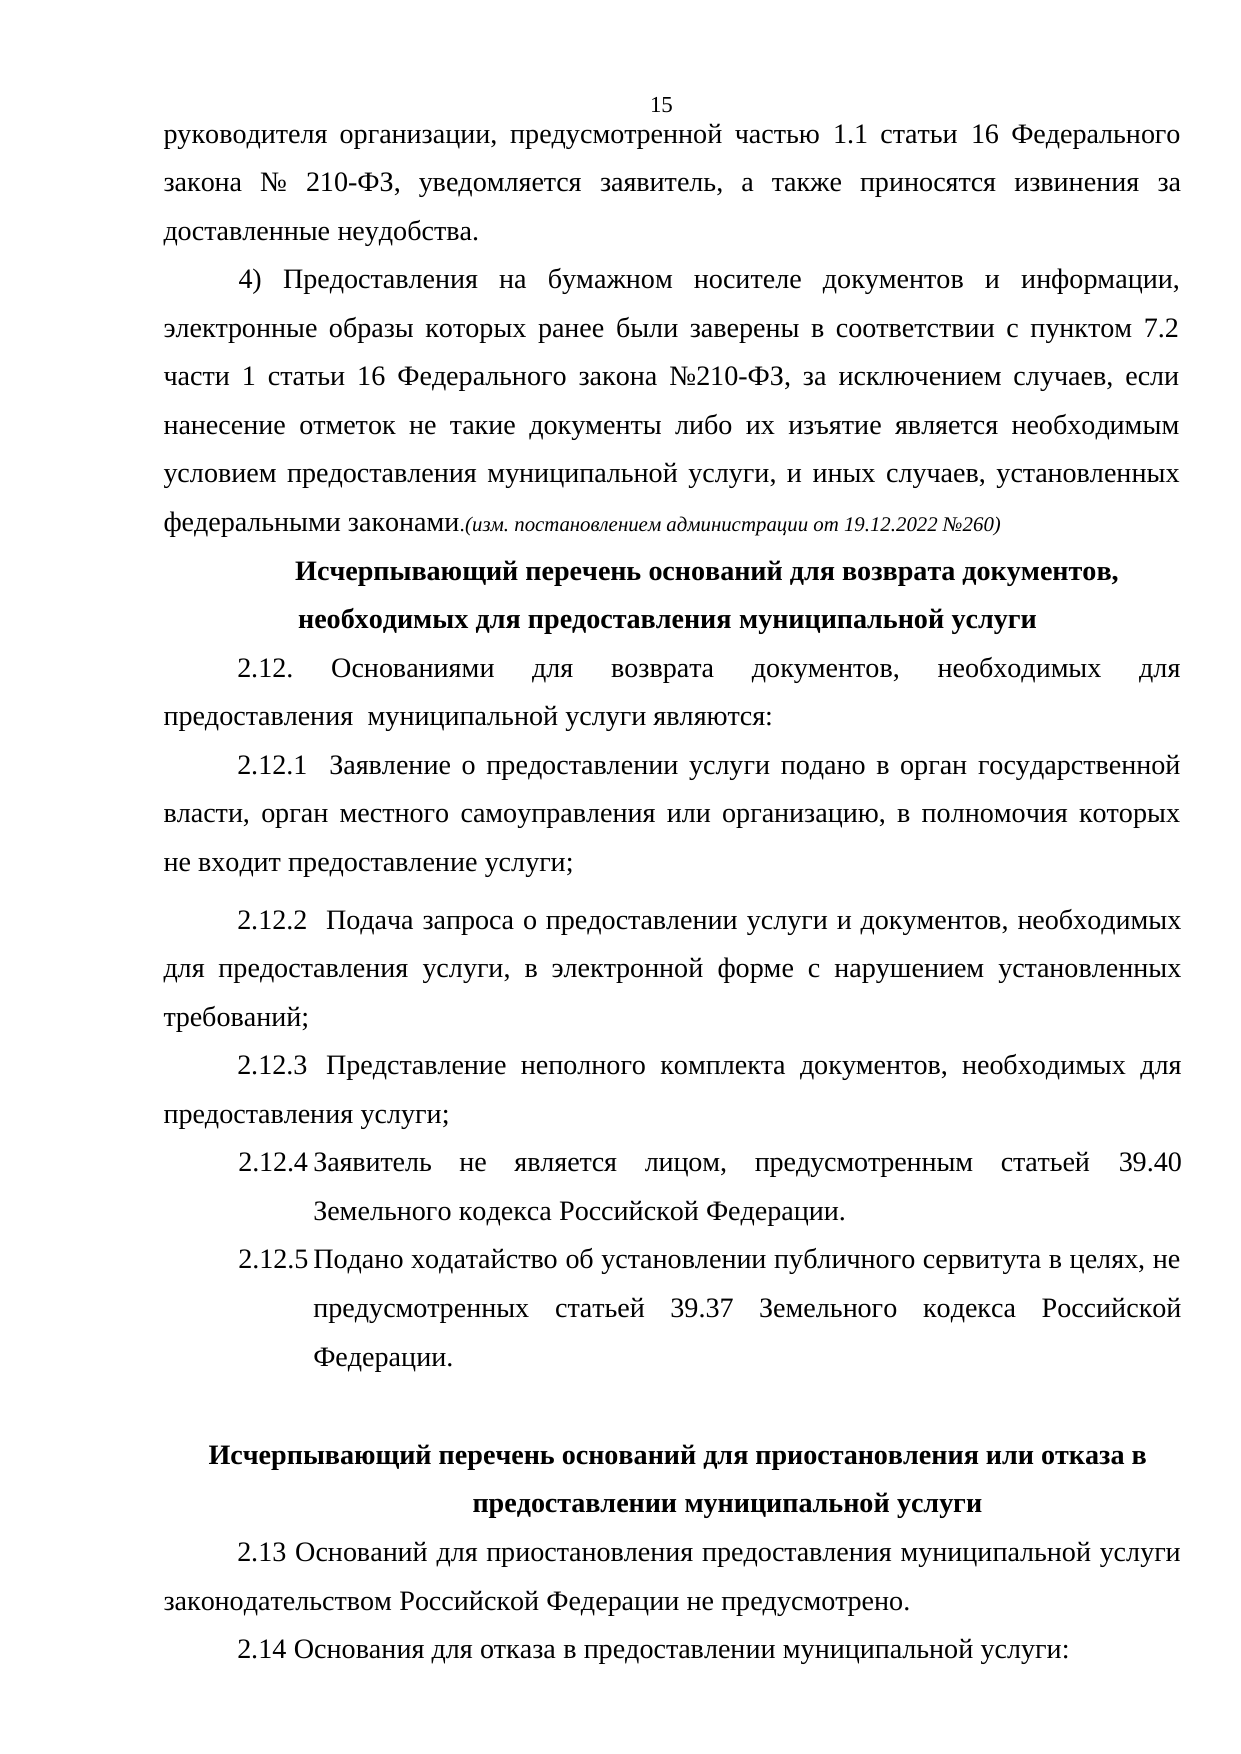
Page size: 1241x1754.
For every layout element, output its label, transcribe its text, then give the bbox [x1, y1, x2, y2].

list Основания для отказа в предоставлении муниципальной услуги: [163, 1632, 1181, 1664]
text 4) Предоставления на бумажном носителе документов и информации, электронные образы которых ранее были заверены в соответствии с пунктом 7.2 части 1 статьи 16 Федерального закона №210-ФЗ, за исключением случаев, если нанесение отметок не такие документы либо их изъятие является необходимым условием предоставления муниципальной услуги, и иных случаев, установленных федеральными законами.(изм. постановлением администрации от 19.12.2022 №260) [163, 262, 1181, 537]
list Заявитель не является лицом, предусмотренным статьей 39.40 Земельного кодекса Российской Федерации. [238, 1146, 1182, 1226]
list Представление неполного комплекта документов, необходимых для предоставления услуги; [163, 1048, 1182, 1129]
list Подано ходатайство об установлении публичного сервитута в целях, не предусмотренных статьей 39.37 Земельного кодекса Российской Федерации. [238, 1243, 1182, 1372]
list Заявление о предоставлении услуги подано в орган государственной власти, орган местного самоуправления или организацию, в полномочия которых не входит предоставление услуги; [163, 748, 1182, 877]
text Исчерпывающий перечень оснований для приостановления или отказа в предоставлении муниципальной услуги [174, 1438, 1182, 1519]
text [163, 117, 1181, 246]
list Оснований для приостановления предоставления муниципальной услуги законодательством Российской Федерации не предусмотрено. [163, 1535, 1181, 1616]
text Исчерпывающий перечень оснований для возврата документов, необходимых для предоставления муниципальной услуги [154, 554, 1181, 634]
list Подача запроса о предоставлении услуги и документов, необходимых для предоставления услуги, в электронной форме с нарушением установленных требований; [163, 903, 1182, 1032]
list 2.12. Основаниями для возврата документов, необходимых для предоставления муниципальной услуги являются: [163, 651, 1182, 732]
